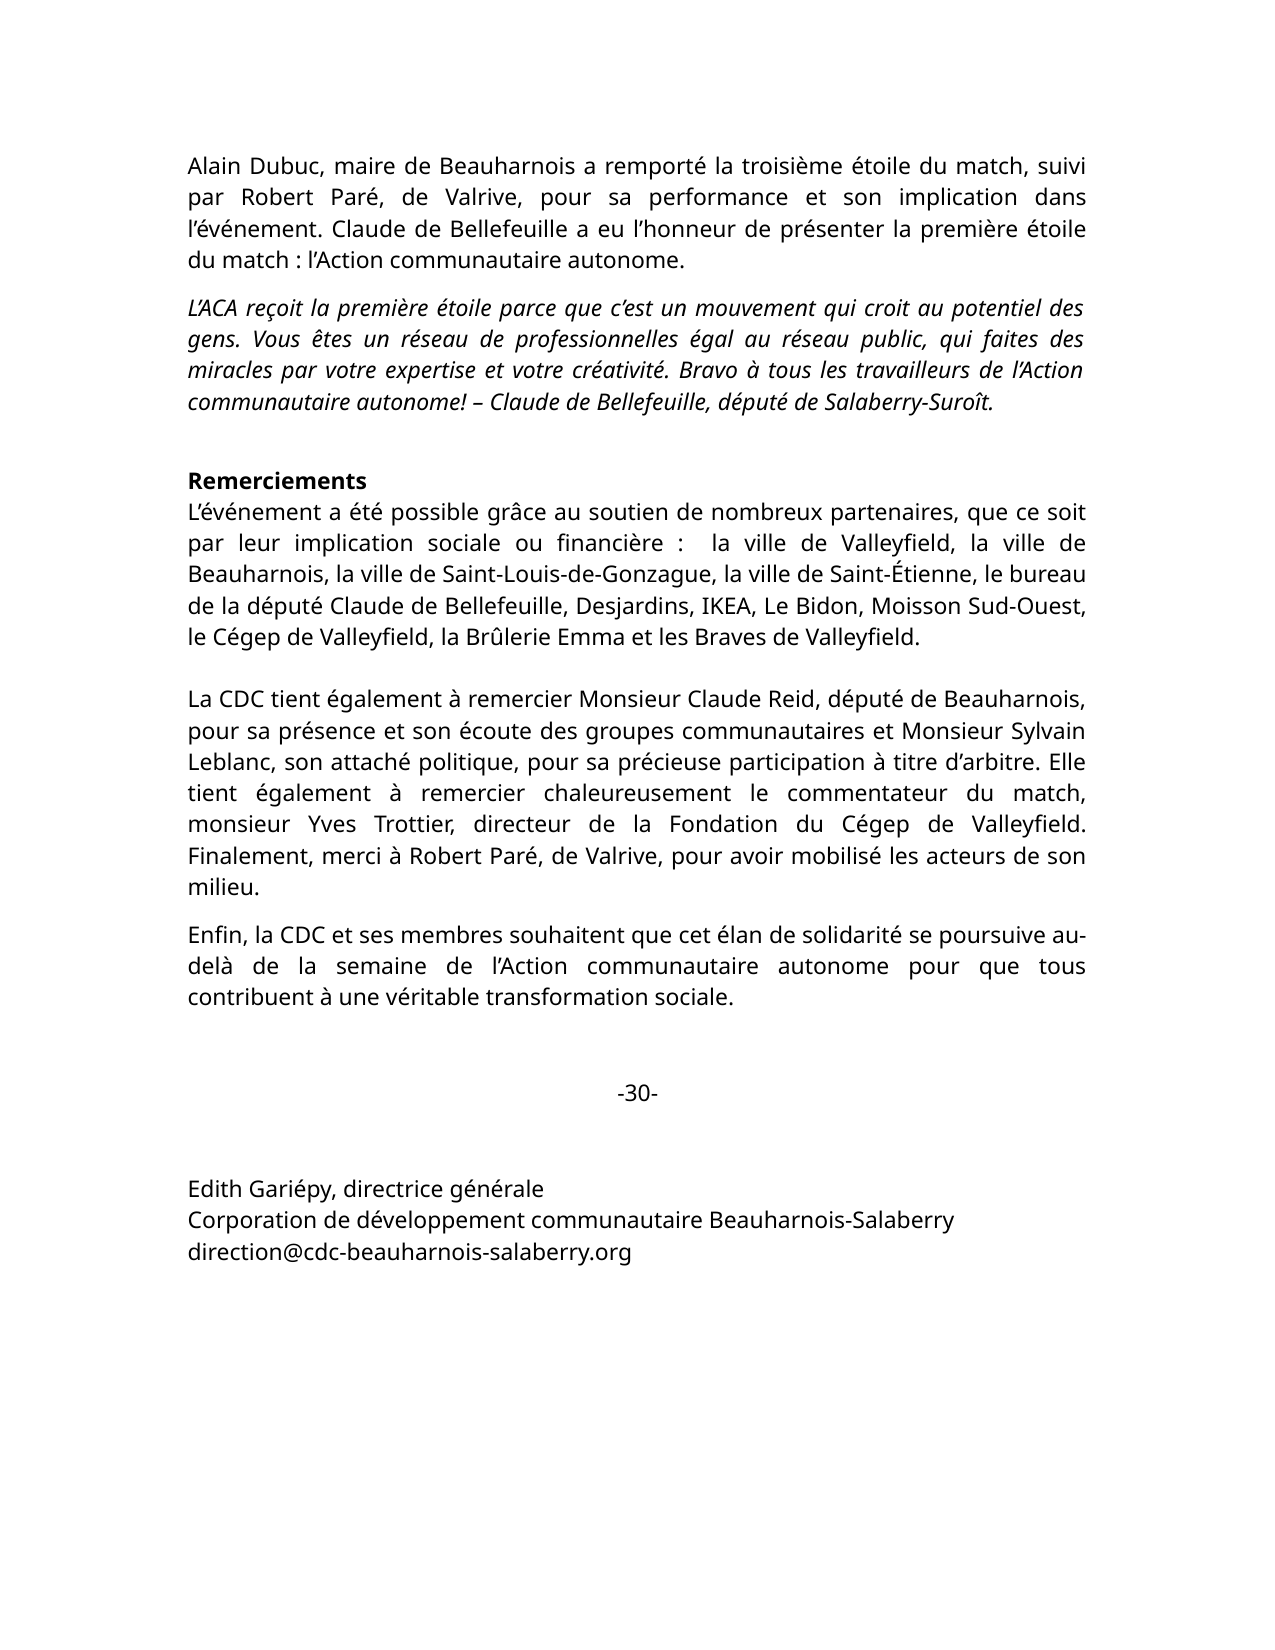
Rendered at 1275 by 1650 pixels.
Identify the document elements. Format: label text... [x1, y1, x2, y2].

text Corporation de développement communautaire Beauharnois-Salaberry [187, 1204, 1087, 1235]
text -30- [187, 1077, 1087, 1108]
text direction@cdc-beauharnois-salaberry.org [187, 1235, 1087, 1267]
text Edith Gariépy, directrice générale [187, 1173, 1087, 1204]
text Enfin, la CDC et ses membres souhaitent que cet élan de solidarité se poursuive au-delà de la semaine de l’Action communautaire autonome pour que tous contribuent à une véritable transformation sociale. [187, 919, 1087, 1012]
text L’événement a été possible grâce au soutien de nombreux partenaires, que ce soit par leur implication sociale ou financière : la ville de Valleyfield, la ville de Beauharnois, la ville de Saint-Louis-de-Gonzague, la ville de Saint-Étienne, le bureau de la député Claude de Bellefeuille, Desjardins, IKEA, Le Bidon, Moisson Sud-Ouest, le Cégep de Valleyfield, la Brûlerie Emma et les Braves de Valleyfield. [187, 496, 1087, 652]
text La CDC tient également à remercier Monsieur Claude Reid, député de Beauharnois, pour sa présence et son écoute des groupes communautaires et Monsieur Sylvain Leblanc, son attaché politique, pour sa précieuse participation à titre d’arbitre. Elle tient également à remercier chaleureusement le commentateur du match, monsieur Yves Trottier, directeur de la Fondation du Cégep de Valleyfield. Finalement, merci à Robert Paré, de Valrive, pour avoir mobilisé les acteurs de son milieu. [187, 683, 1087, 902]
text Remerciements [187, 464, 1087, 496]
text Alain Dubuc, maire de Beauharnois a remporté la troisième étoile du match, suivi par Robert Paré, de Valrive, pour sa performance et son implication dans l’événement. Claude de Bellefeuille a eu l’honneur de présenter la première étoile du match : l’Action communautaire autonome. [187, 150, 1087, 275]
text L’ACA reçoit la première étoile parce que c’est un mouvement qui croit au potentiel des gens. Vous êtes un réseau de professionnelles égal au réseau public, qui faites des miracles par votre expertise et votre créativité. Bravo à tous les travailleurs de l’Action communautaire autonome! – Claude de Bellefeuille, député de Salaberry-Suroît. [187, 292, 1087, 417]
